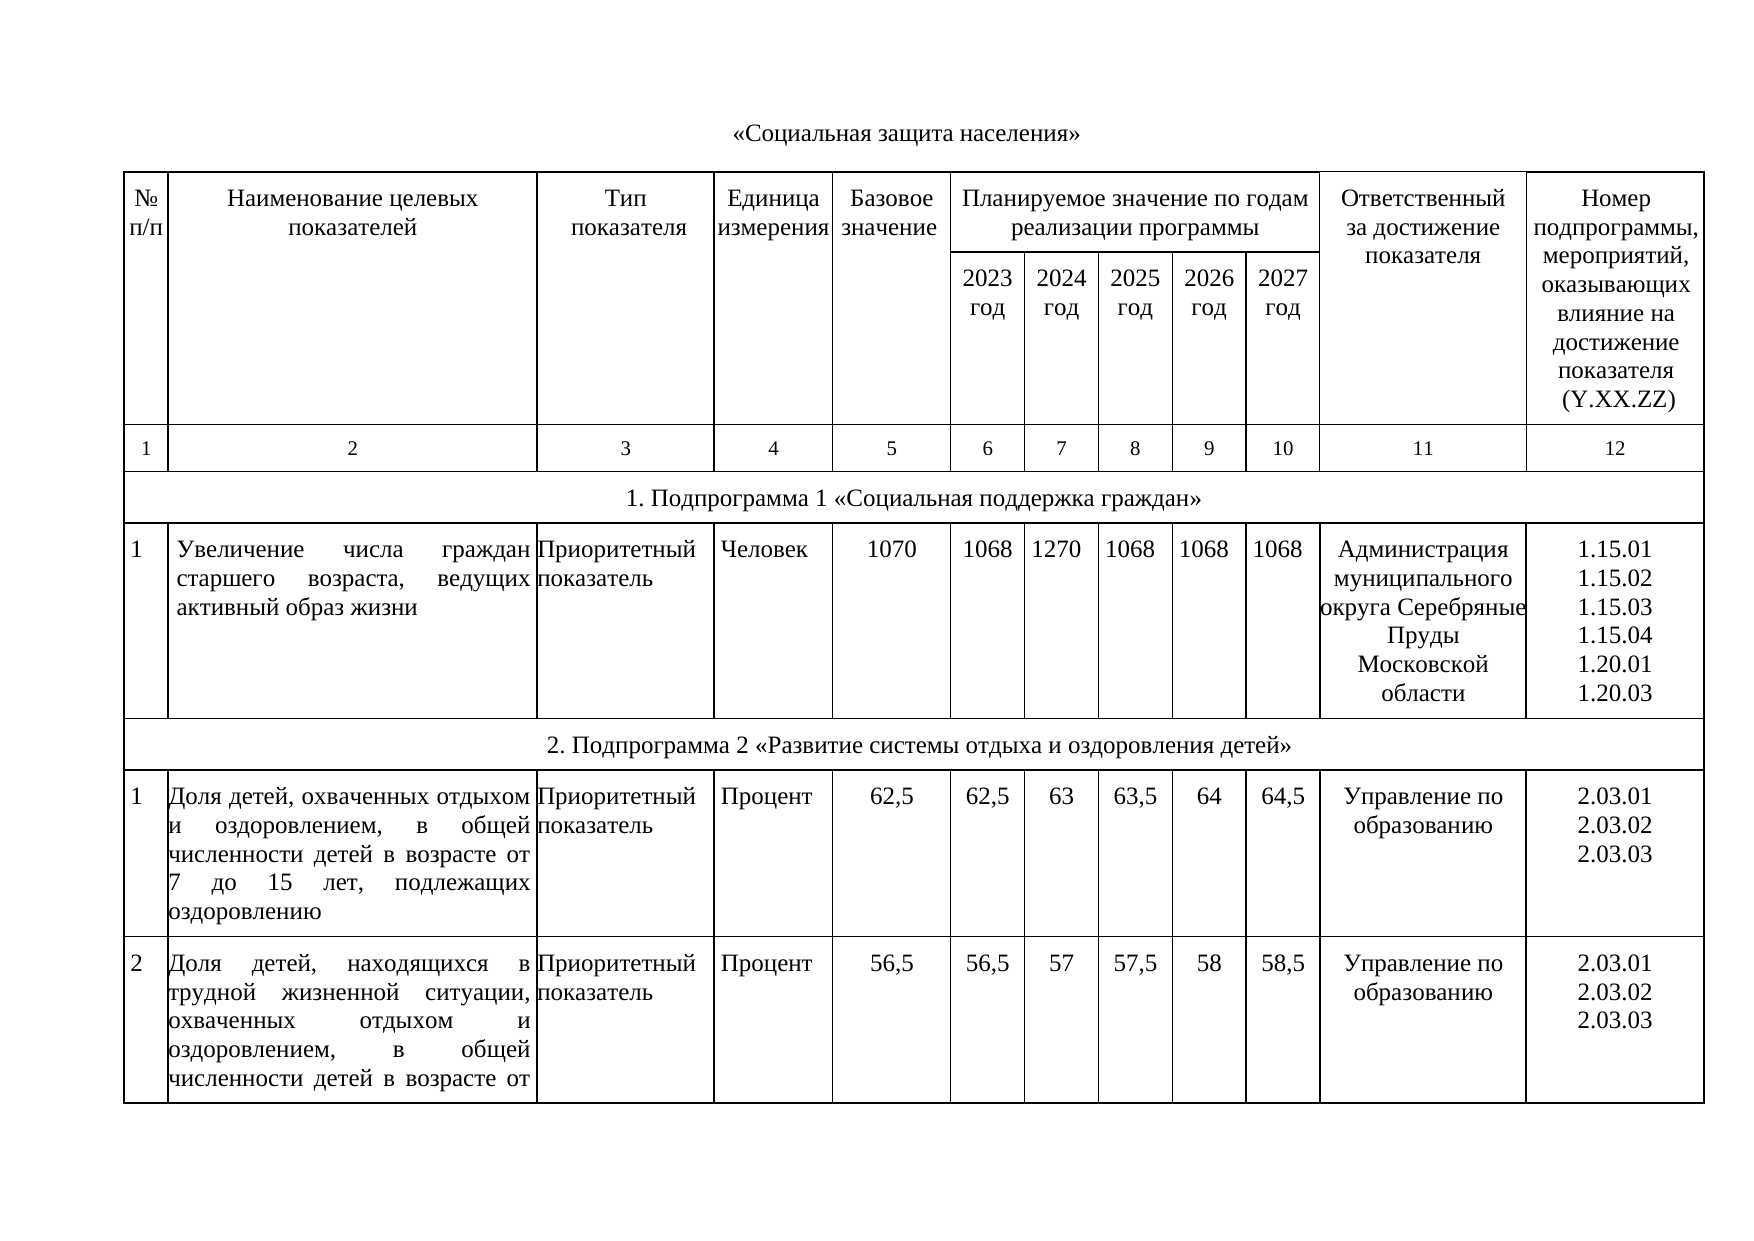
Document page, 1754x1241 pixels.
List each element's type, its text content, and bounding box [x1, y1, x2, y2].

table_header Ответственный за достижение показателя [1320, 172, 1526, 424]
table_cell 62,5 [833, 771, 950, 936]
table_cell 2. Подпрограмма 2 «Развитие системы отдыха и оздоровления детей» [125, 719, 1703, 769]
table_cell 2.03.01 2.03.02 2.03.03 [1527, 771, 1703, 936]
table_cell 4 [715, 425, 832, 471]
table_cell 2026 год [1173, 253, 1245, 424]
table_cell 1068 [1247, 524, 1319, 717]
table_cell 1 [125, 425, 167, 471]
table_header Наименование целевых показателей [169, 173, 536, 424]
table_cell 2025 год [1099, 253, 1172, 424]
table_cell 1068 [1173, 524, 1245, 717]
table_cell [1321, 937, 1525, 1102]
table_cell 64 [1173, 771, 1245, 936]
table_cell 2024 год [1025, 253, 1098, 424]
table_cell 3 [538, 425, 713, 471]
table_cell 5 [833, 425, 950, 471]
table_cell 1 [125, 771, 167, 936]
table_header Планируемое значение по годам реализации программы [951, 173, 1319, 251]
table_cell Управление по образованию [1321, 771, 1525, 936]
table_cell 1270 [1025, 524, 1098, 717]
table_cell Приоритетный показатель [538, 524, 713, 717]
table_cell Увеличение числа граждан старшего возраста, ведущих активный образ жизни [169, 524, 536, 717]
table_cell 1. Подпрограмма 1 «Социальная поддержка граждан» [125, 472, 1703, 522]
table_cell 63,5 [1099, 771, 1172, 936]
table_cell 1068 [1099, 524, 1172, 717]
table_cell 7 [1025, 425, 1098, 471]
table_cell 58 [1173, 937, 1245, 1102]
table_cell 57 [1025, 937, 1098, 1102]
table_cell Администрация муниципального округа Серебряные Пруды Московской области [1321, 524, 1525, 717]
table_cell 56,5 [833, 937, 950, 1102]
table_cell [538, 937, 713, 1102]
table_header Единица измерения [715, 173, 832, 424]
table_cell 57,5 [1099, 937, 1172, 1102]
table_cell 62,5 [951, 771, 1024, 936]
text «Социальная защита населения» [118, 118, 1695, 147]
table_cell Доля детей, охваченных отдыхом и оздоровлением, в общей численности детей в возрасте от 7 до 15 лет, подлежащих оздоровлению [169, 771, 536, 936]
table_header Базовое значение [833, 173, 950, 424]
table_cell 10 [1247, 425, 1319, 471]
table_cell 6 [951, 425, 1024, 471]
table_cell 12 [1527, 425, 1703, 471]
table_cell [1527, 937, 1703, 1102]
table_cell 1.15.01 1.15.02 1.15.03 1.15.04 1.20.01 1.20.03 [1527, 524, 1703, 717]
table_cell 2 [125, 937, 167, 1102]
table_cell 1 [125, 524, 167, 717]
table_cell 56,5 [951, 937, 1024, 1102]
table_cell 2027 год [1247, 253, 1319, 424]
table_cell Человек [715, 524, 832, 717]
table_cell 11 [1320, 425, 1526, 471]
table_cell Процент [715, 771, 832, 936]
table_header № п/п [125, 173, 167, 424]
table_cell 2 [169, 425, 536, 471]
table_cell 63 [1025, 771, 1098, 936]
table_cell 1070 [833, 524, 950, 717]
table_cell 64,5 [1247, 771, 1319, 936]
table_cell 1068 [951, 524, 1024, 717]
table_cell 58,5 [1247, 937, 1319, 1102]
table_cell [169, 937, 536, 1102]
table_cell Процент [715, 937, 832, 1102]
table_header Тип показателя [538, 173, 713, 424]
table_cell 8 [1099, 425, 1172, 471]
table_header Номер подпрограммы, мероприятий, оказывающих влияние на достижение показателя (Y.XX.ZZ) [1527, 173, 1703, 424]
table_cell 9 [1173, 425, 1245, 471]
table_cell Приоритетный показатель [538, 771, 713, 936]
table_cell 2023 год [951, 253, 1024, 424]
